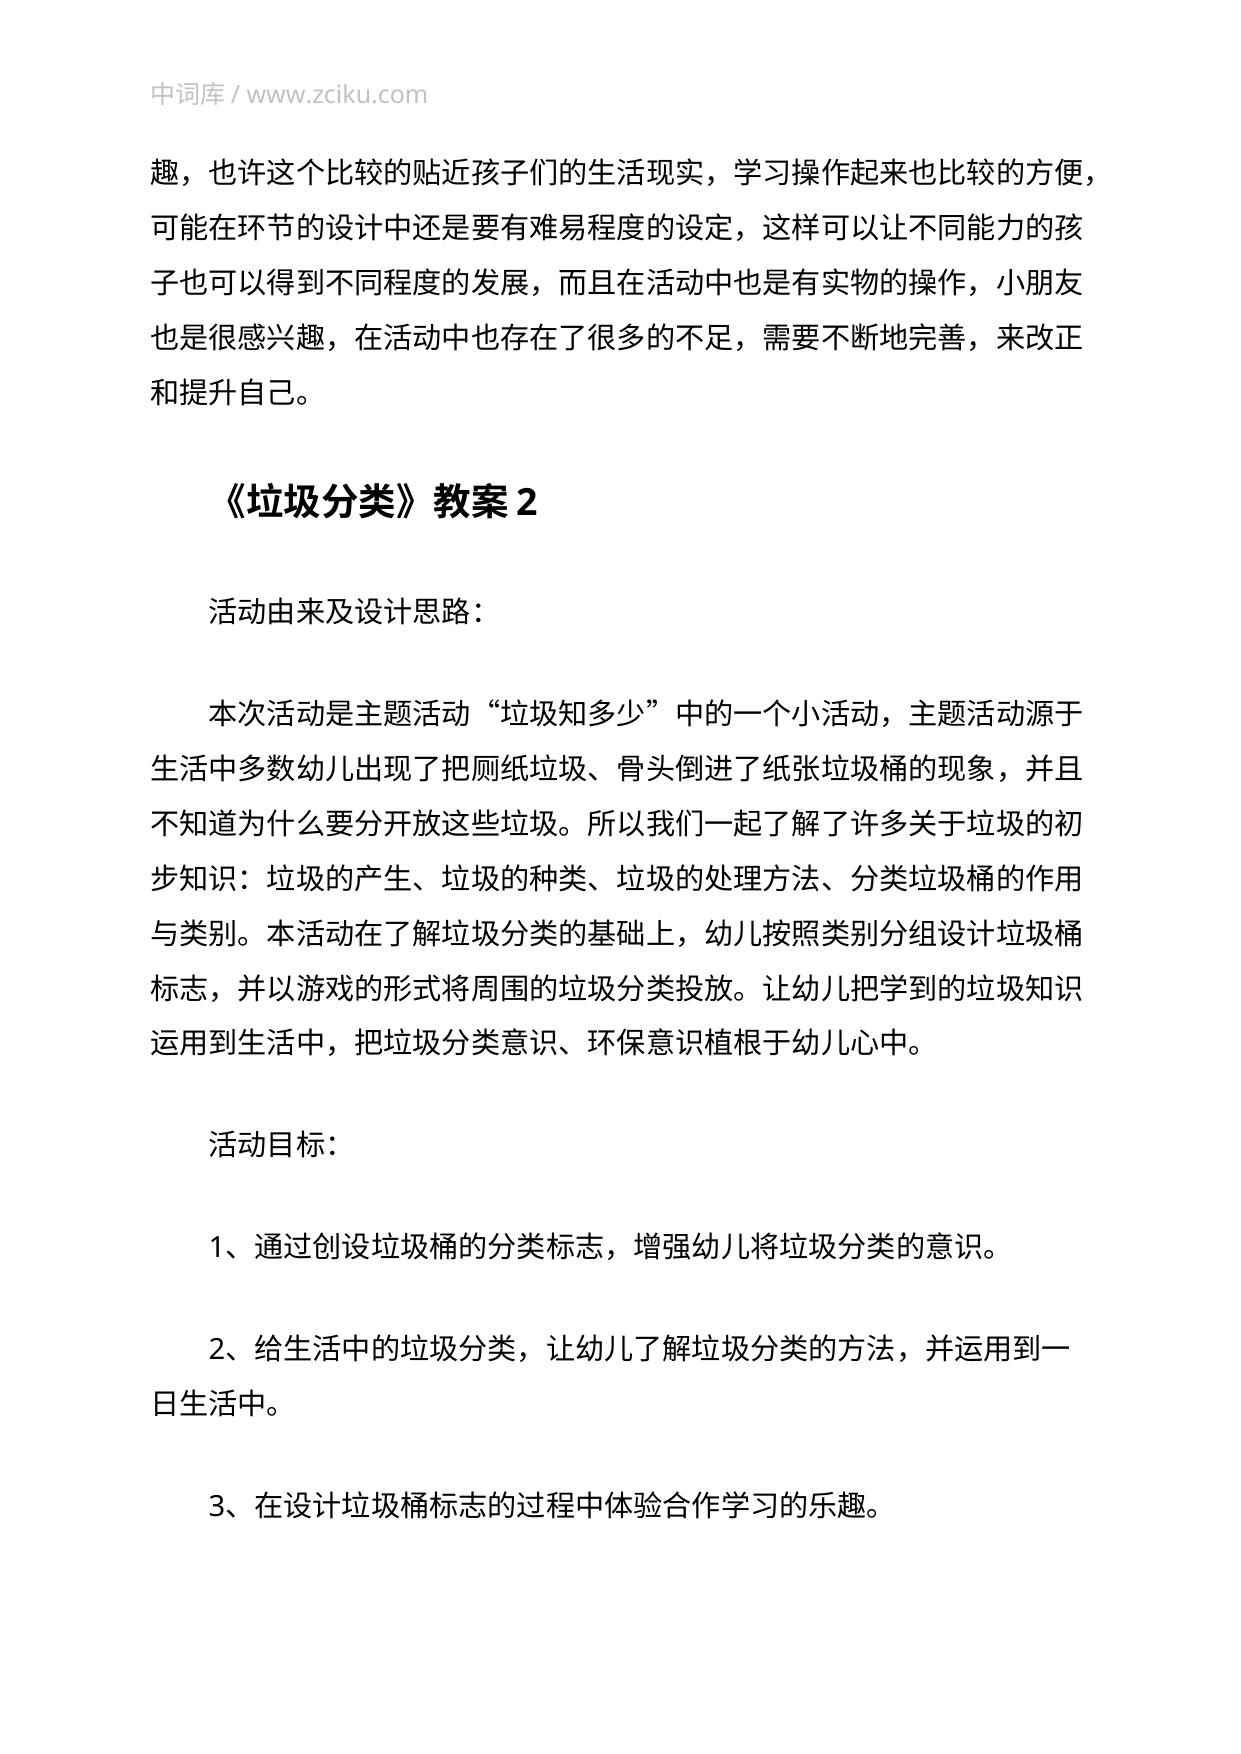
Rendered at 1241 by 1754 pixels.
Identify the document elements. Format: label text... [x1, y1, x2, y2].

text 《垃圾分类》教案2 [150, 471, 1090, 526]
text 本次活动是主题活动“垃圾知多少”中的一个小活动，主题活动源于生活中多数幼儿出现了把厕纸垃圾、骨头倒进了纸张垃圾桶的现象，并且不知道为什么要分开放这些垃圾。所以我们一起了解了许多关于垃圾的初步知识：垃圾的产生、垃圾的种类、垃圾的处理方法、分类垃圾桶的作用与类别。本活动在了解垃圾分类的基础上，幼儿按照类别分组设计垃圾桶标志，并以游戏的形式将周围的垃圾分类投放。让幼儿把学到的垃圾知识运用到生活中，把垃圾分类意识、环保意识植根于幼儿心中。 [150, 691, 1090, 1062]
text 1、通过创设垃圾桶的分类标志，增强幼儿将垃圾分类的意识。 [150, 1224, 1090, 1266]
text 活动由来及设计思路： [150, 589, 1090, 631]
text 3、在设计垃圾桶标志的过程中体验合作学习的乐趣。 [150, 1482, 1090, 1525]
text 活动目标： [150, 1122, 1090, 1164]
text 2、给生活中的垃圾分类，让幼儿了解垃圾分类的方法，并运用到一日生活中。 [150, 1326, 1090, 1423]
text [150, 150, 1090, 412]
